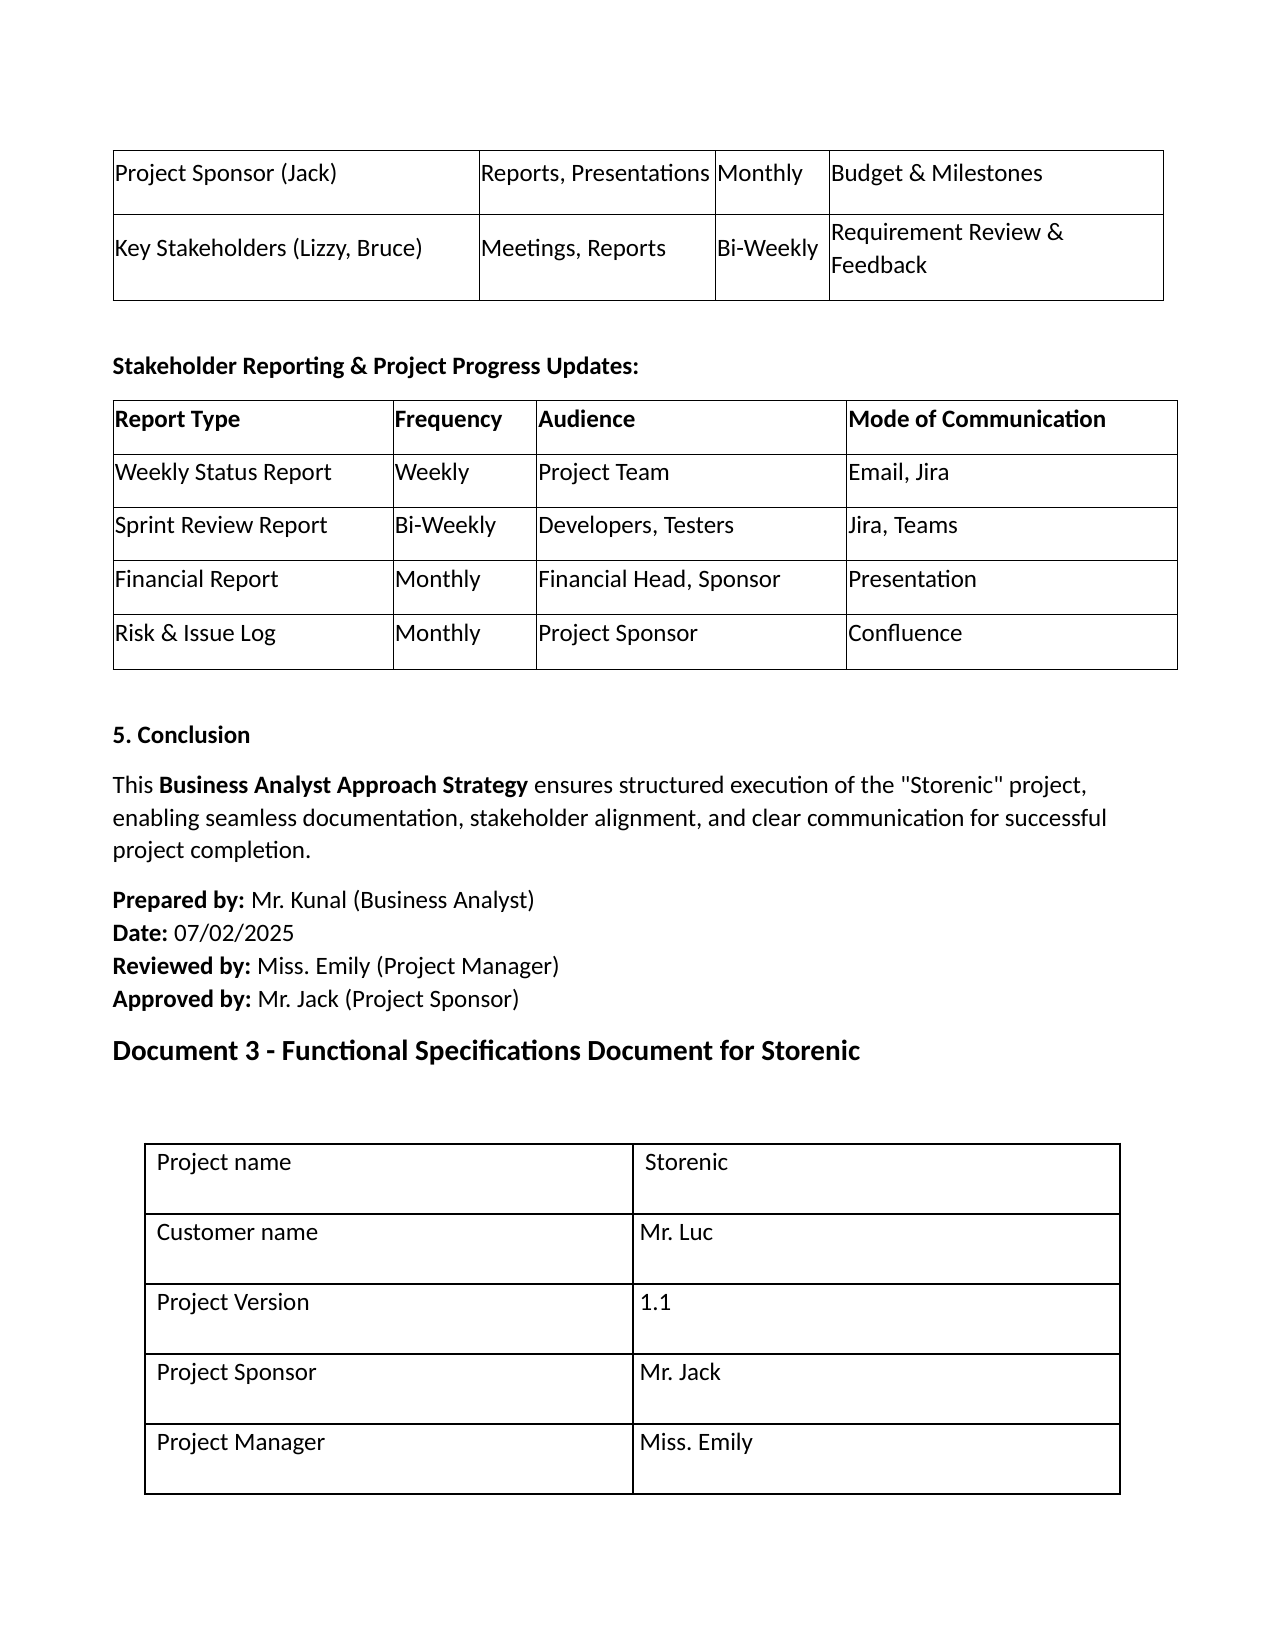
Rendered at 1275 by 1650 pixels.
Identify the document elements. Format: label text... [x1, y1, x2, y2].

table_cell Weekly [394, 455, 536, 507]
table_cell Confluence [847, 615, 1177, 668]
text Prepared by: Mr. Kunal (Business Analyst) Date: 07/02/2025 Reviewed by: Miss. Emily (Project Manager) Approved by: Mr. Jack (Project Sponsor) [112, 884, 1162, 1013]
table_cell Miss. Emily [634, 1425, 1119, 1493]
table_header Mode of Communication [847, 401, 1177, 453]
table_cell Weekly Status Report [114, 455, 393, 507]
table_header Report Type [114, 401, 393, 453]
table_cell Project Sponsor [146, 1355, 632, 1423]
table_cell Project Team [537, 455, 846, 507]
table_cell Project Manager [146, 1425, 632, 1493]
table_cell Risk & Issue Log [114, 615, 393, 668]
table_cell Requirement Review & Feedback [830, 215, 1163, 300]
table_cell Reports, Presentations [480, 151, 715, 213]
table_cell Mr. Luc [634, 1215, 1119, 1283]
table_cell Monthly [394, 615, 536, 668]
table_cell Key Stakeholders (Lizzy, Bruce) [114, 215, 479, 300]
table_cell Financial Report [114, 561, 393, 614]
text Document 3 - Functional Specifications Document for Storenic [112, 1032, 1162, 1068]
table_cell Financial Head, Sponsor [537, 561, 846, 614]
text Stakeholder Reporting & Project Progress Updates: [112, 351, 1162, 381]
table_cell 1.1 [634, 1285, 1119, 1353]
table_cell Project Sponsor (Jack) [114, 151, 479, 213]
table_cell Project Sponsor [537, 615, 846, 668]
table_header Audience [537, 401, 846, 453]
table_cell Customer name [146, 1215, 632, 1283]
table_cell Meetings, Reports [480, 215, 715, 300]
text 5. Conclusion [112, 719, 1162, 750]
table_cell Mr. Jack [634, 1355, 1119, 1423]
table_header Project name [146, 1145, 632, 1213]
table_cell Bi-Weekly [394, 508, 536, 560]
table_cell Budget & Milestones [830, 151, 1163, 213]
table_header Frequency [394, 401, 536, 453]
table_cell Bi-Weekly [716, 215, 829, 300]
table_cell Presentation [847, 561, 1177, 614]
table_cell Developers, Testers [537, 508, 846, 560]
table_cell Monthly [716, 151, 829, 213]
table_cell Monthly [394, 561, 536, 614]
table_cell Project Version [146, 1285, 632, 1353]
table_cell Jira, Teams [847, 508, 1177, 560]
table_cell Sprint Review Report [114, 508, 393, 560]
table_cell Email, Jira [847, 455, 1177, 507]
table_header Storenic [634, 1145, 1119, 1213]
text This Business Analyst Approach Strategy ensures structured execution of the "Storenic" project, enabling seamless documentation, stakeholder alignment, and clear communication for successful project completion. [112, 769, 1162, 865]
